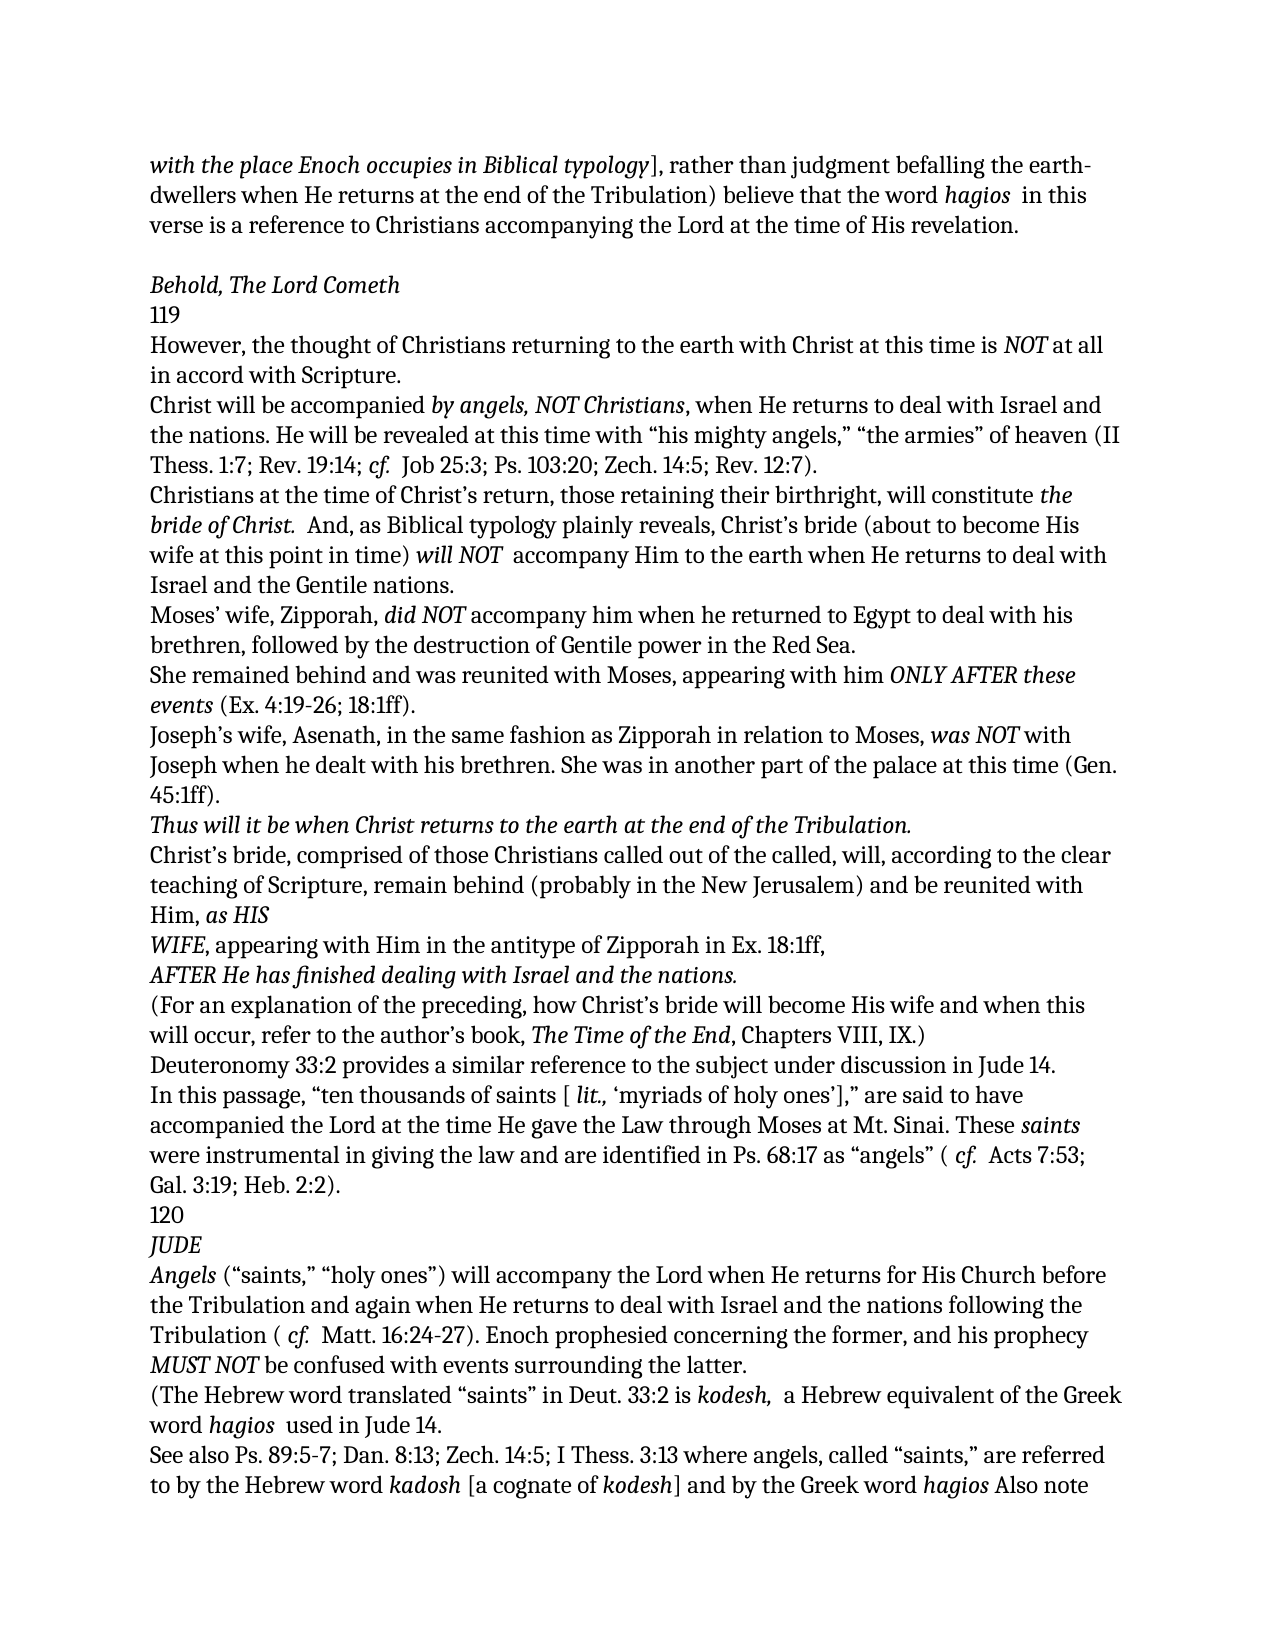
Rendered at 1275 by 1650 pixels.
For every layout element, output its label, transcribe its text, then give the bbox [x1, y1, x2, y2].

text Joseph’s wife, Asenath, in the same fashion as Zipporah in relation to Moses, was NOT with Joseph when he dealt with his brethren. She was in another part of the palace at this time (Gen. 45:1ff). [150, 720, 1125, 810]
text Deuteronomy 33:2 provides a similar reference to the subject under discussion in Jude 14. [150, 1050, 1125, 1080]
text (The Hebrew word translated “saints” in Deut. 33:2 is kodesh, a Hebrew equivalent of the Greek word hagios used in Jude 14. [150, 1380, 1125, 1440]
text Christians at the time of Christ’s return, those retaining their birthright, will constitute the bride of Christ. And, as Biblical typology plainly reveals, Christ’s bride (about to become His wife at this point in time) will NOT accompany Him to the earth when He returns to deal with Israel and the Gentile nations. [150, 480, 1125, 600]
text (For an explanation of the preceding, how Christ’s bride will become His wife and when this will occur, refer to the author’s book, The Time of the End, Chapters VIII, IX.) [150, 990, 1125, 1050]
text Moses’ wife, Zipporah, did NOT accompany him when he returned to Egypt to deal with his brethren, followed by the destruction of Gentile power in the Red Sea. [150, 600, 1125, 660]
text AFTER He has finished dealing with Israel and the nations. [150, 960, 1125, 990]
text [150, 1440, 1125, 1500]
text Christ will be accompanied by angels, NOT Christians, when He returns to deal with Israel and the nations. He will be revealed at this time with “his mighty angels,” “the armies” of heaven (II Thess. 1:7; Rev. 19:14; cf. Job 25:3; Ps. 103:20; Zech. 14:5; Rev. 12:7). [150, 390, 1125, 480]
text Behold, The Lord Cometh [150, 270, 1125, 300]
text WIFE, appearing with Him in the antitype of Zipporah in Ex. 18:1ff, [150, 930, 1125, 960]
text Christ’s bride, comprised of those Christians called out of the called, will, according to the clear teaching of Scripture, remain behind (probably in the New Jerusalem) and be reunited with Him, as HIS [150, 840, 1125, 930]
text JUDE [150, 1230, 1125, 1260]
text She remained behind and was reunited with Moses, appearing with him ONLY AFTER these events (Ex. 4:19-26; 18:1ff). [150, 660, 1125, 720]
text Angels (“saints,” “holy ones”) will accompany the Lord when He returns for His Church before the Tribulation and again when He returns to deal with Israel and the nations following the Tribulation ( cf. Matt. 16:24-27). Enoch prophesied concerning the former, and his prophecy MUST NOT be confused with events surrounding the latter. [150, 1260, 1125, 1380]
text 120 [150, 1200, 1125, 1230]
text In this passage, “ten thousands of saints [ lit., ‘myriads of holy ones’],” are said to have accompanied the Lord at the time He gave the Law through Moses at Mt. Sinai. These saints were instrumental in giving the law and are identified in Ps. 68:17 as “angels” ( cf. Acts 7:53; Gal. 3:19; Heb. 2:2). [150, 1080, 1125, 1200]
text Thus will it be when Christ returns to the earth at the end of the Tribulation. [150, 810, 1125, 840]
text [150, 150, 1125, 240]
text However, the thought of Christians returning to the earth with Christ at this time is NOT at all in accord with Scripture. [150, 330, 1125, 390]
text 119 [150, 300, 1125, 330]
